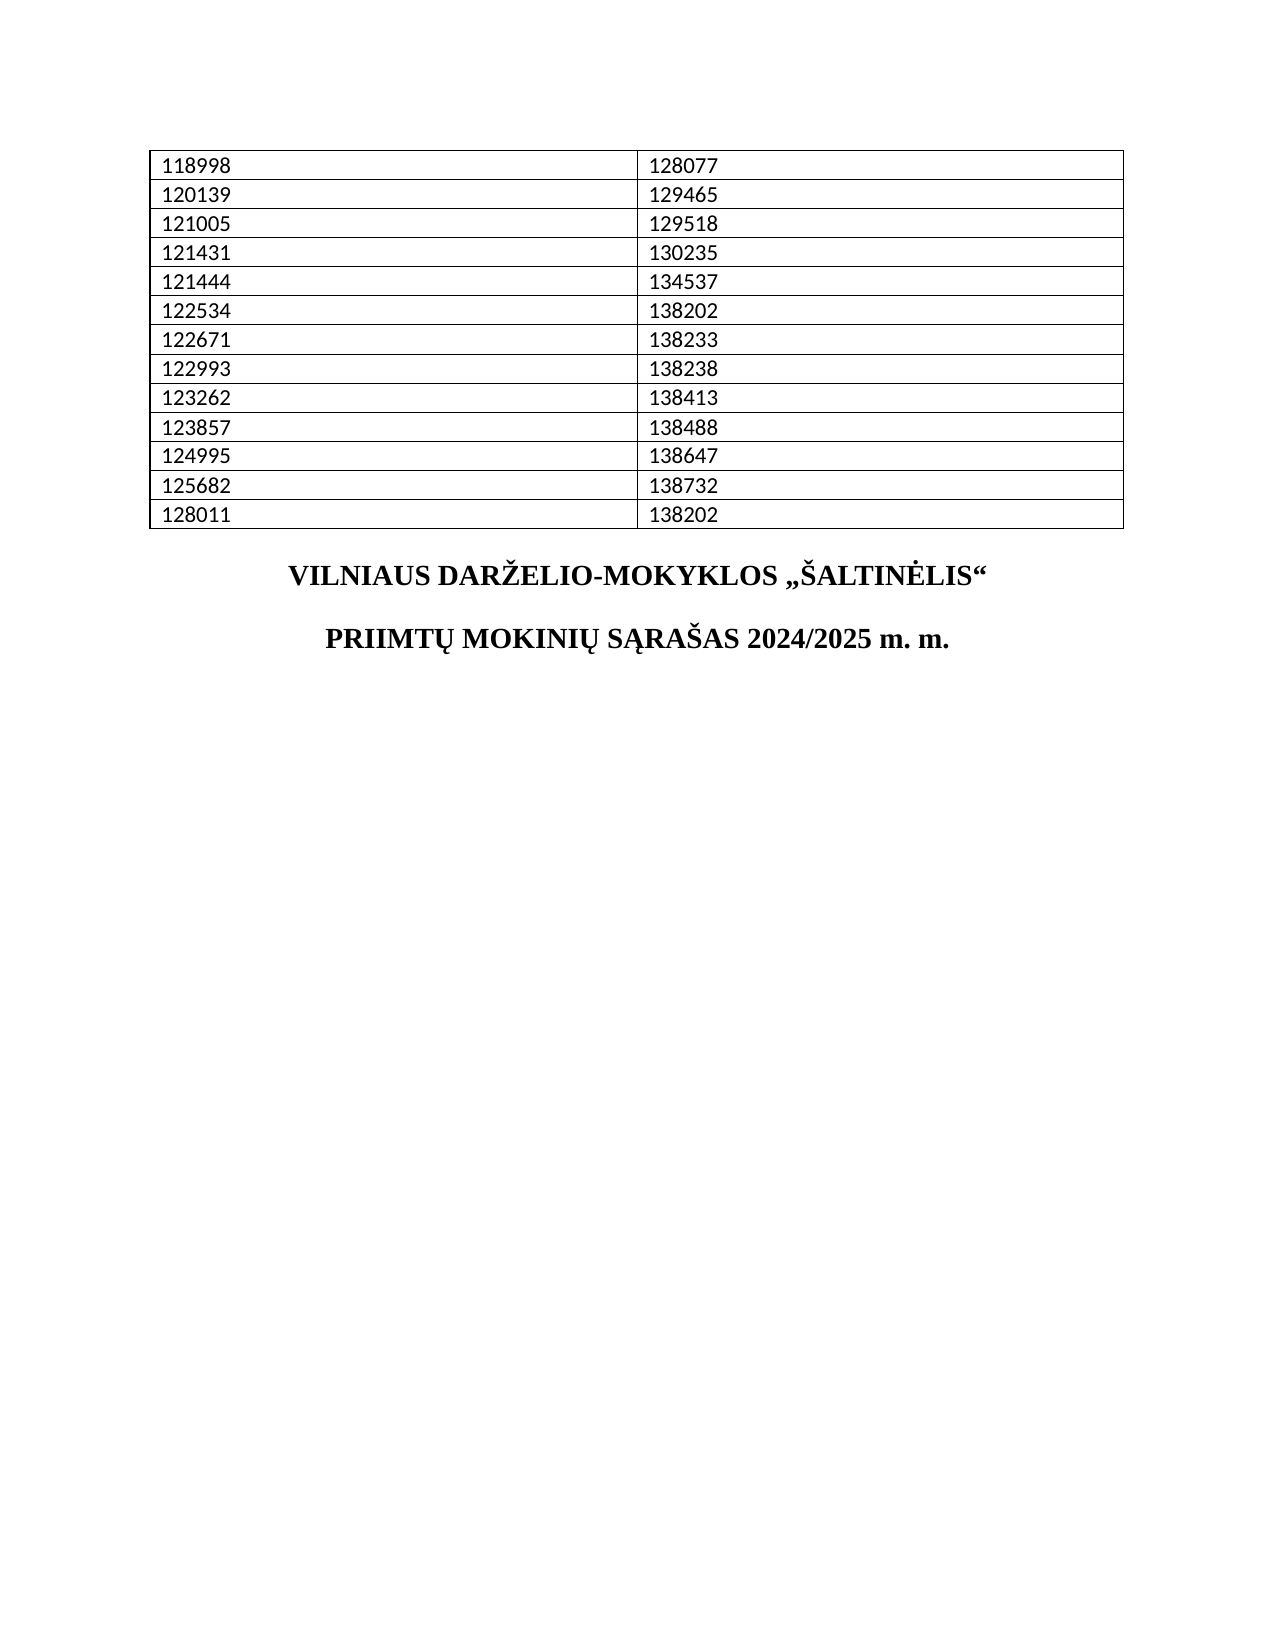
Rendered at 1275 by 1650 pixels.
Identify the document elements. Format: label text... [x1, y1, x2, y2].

table_header 118998 [151, 151, 637, 179]
table_cell 123857 [151, 413, 637, 441]
table_cell 129465 [638, 180, 1123, 208]
table_cell 123262 [151, 384, 637, 412]
table_cell 120139 [151, 180, 637, 208]
table_cell 121005 [151, 209, 637, 237]
table_cell 122993 [151, 355, 637, 382]
table_cell 121431 [151, 238, 637, 266]
table_cell 138202 [638, 500, 1123, 528]
table_cell 121444 [151, 267, 637, 295]
table_cell 138233 [638, 325, 1123, 353]
text VILNIAUS DARŽELIO-MOKYKLOS „ŠALTINĖLIS“ [150, 558, 1125, 592]
table_cell 122534 [151, 296, 637, 324]
table_cell 130235 [638, 238, 1123, 266]
table_cell 122671 [151, 325, 637, 353]
table_cell 138413 [638, 384, 1123, 412]
table_cell 138647 [638, 442, 1123, 470]
table_header 128077 [638, 151, 1123, 179]
table_cell 138202 [638, 296, 1123, 324]
table_cell 124995 [151, 442, 637, 470]
table_cell 138238 [638, 355, 1123, 382]
text PRIIMTŲ MOKINIŲ SĄRAŠAS 2024/2025 m. m. [150, 621, 1125, 654]
table_cell 125682 [151, 471, 637, 499]
table_cell 138488 [638, 413, 1123, 441]
table_cell 129518 [638, 209, 1123, 237]
table_cell 128011 [151, 500, 637, 528]
table_cell 138732 [638, 471, 1123, 499]
table_cell 134537 [638, 267, 1123, 295]
